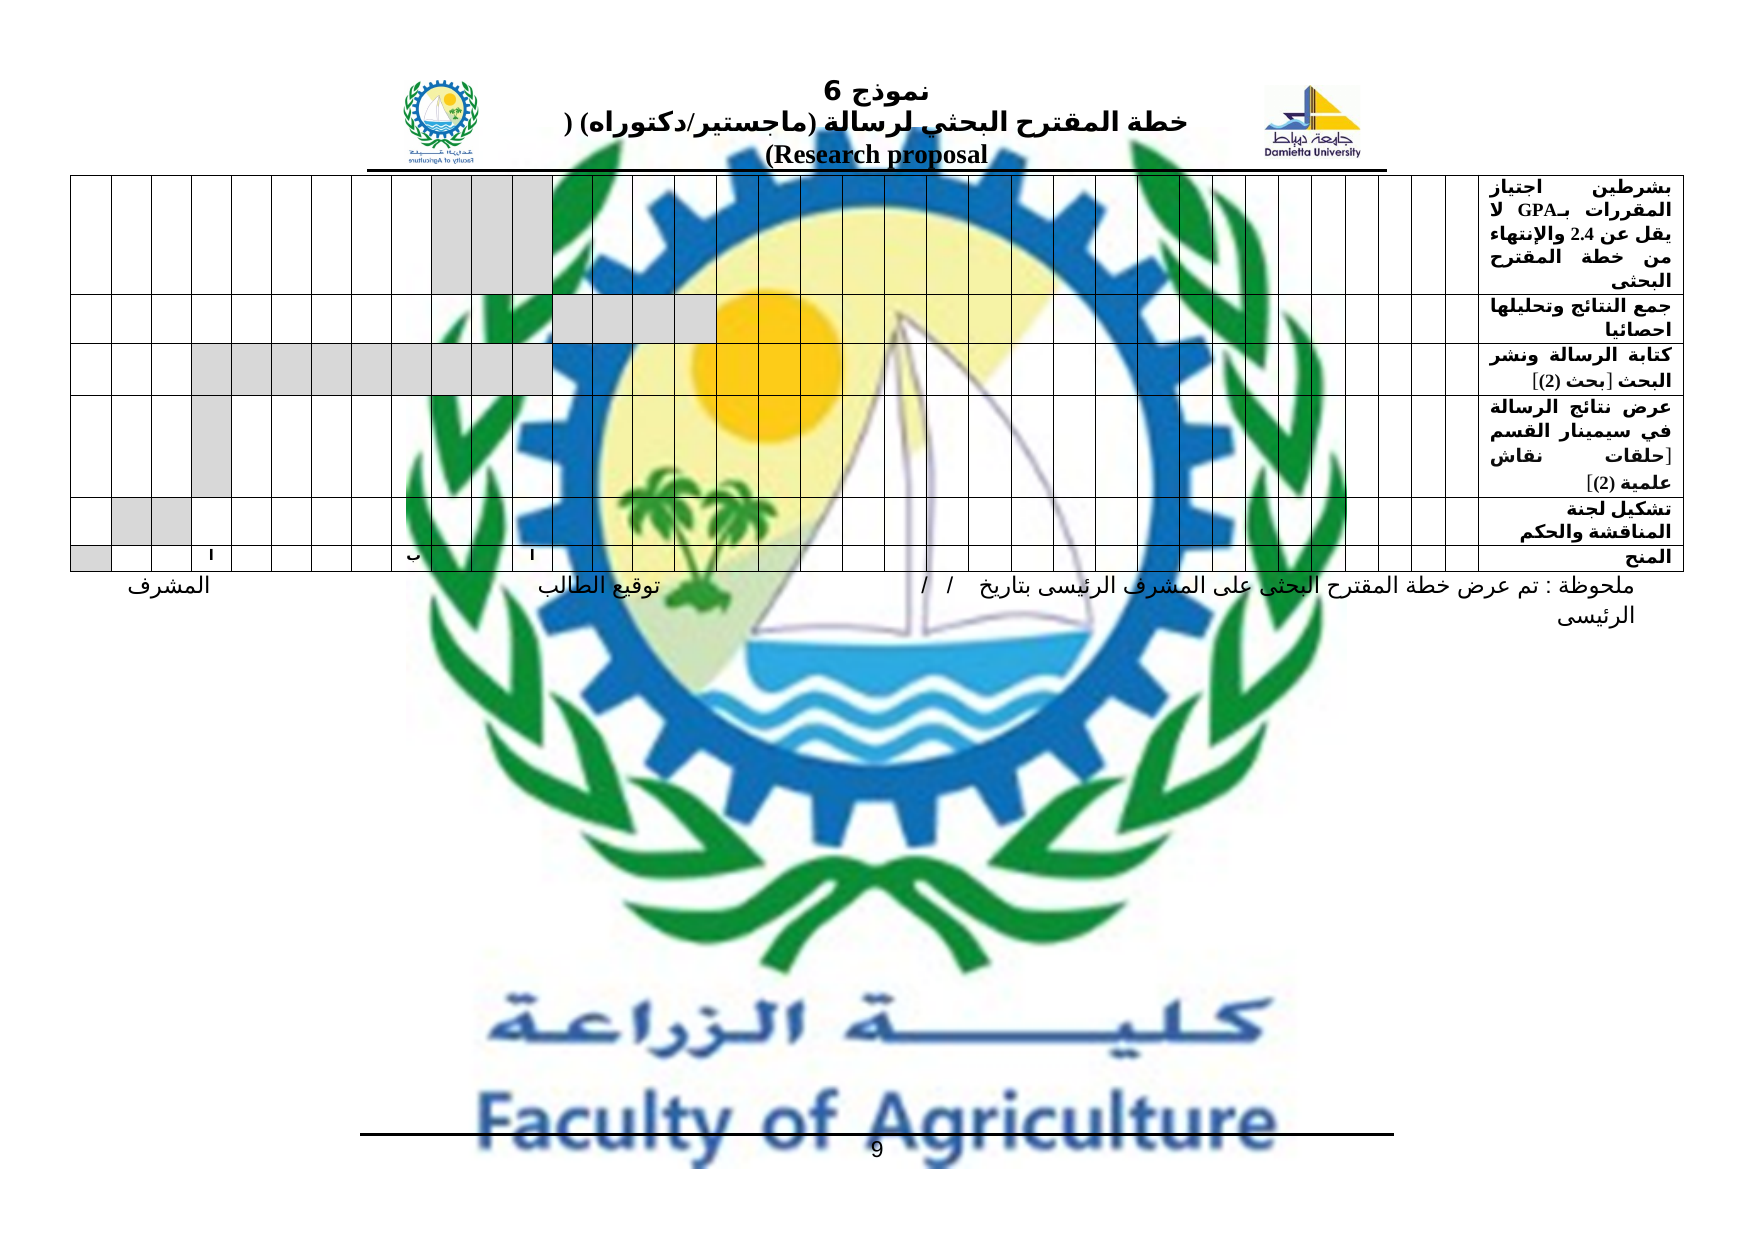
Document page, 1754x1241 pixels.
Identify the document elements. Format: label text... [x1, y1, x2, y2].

table_cell [553, 344, 592, 395]
table_cell [432, 498, 471, 545]
table_cell [885, 344, 926, 395]
table_cell [232, 295, 271, 343]
table_cell [1279, 295, 1311, 343]
table_cell [312, 546, 351, 571]
table_cell [759, 344, 800, 395]
table_cell [1180, 344, 1212, 395]
table_cell [272, 176, 311, 294]
table_cell [593, 546, 632, 571]
table_cell [1312, 344, 1345, 395]
table_cell [1213, 344, 1245, 395]
table_cell ا [192, 546, 231, 571]
table_cell [843, 295, 884, 343]
table_cell [432, 295, 471, 343]
table_cell [759, 396, 800, 497]
table_cell [1138, 344, 1179, 395]
table_cell [1054, 498, 1095, 545]
table_cell [513, 295, 552, 343]
table_cell [112, 344, 151, 395]
table_cell [513, 344, 552, 395]
table_cell [1138, 498, 1179, 545]
table_cell [717, 498, 758, 545]
table_cell [272, 344, 311, 395]
table_cell [112, 176, 151, 294]
table_cell [432, 176, 471, 294]
table_cell [1446, 344, 1478, 395]
table_cell [1412, 344, 1445, 395]
table_cell [513, 176, 552, 294]
table_cell [1446, 176, 1478, 294]
table_cell [717, 546, 758, 571]
table_cell [1279, 546, 1311, 571]
table_cell [192, 176, 231, 294]
table_cell [1054, 344, 1095, 395]
table_cell [232, 396, 271, 497]
table_cell [553, 498, 592, 545]
table_cell [392, 344, 431, 395]
table_cell تشكيل لجنة المناقشة والحكم [1479, 498, 1683, 545]
table_cell [717, 176, 758, 294]
table_cell [969, 344, 1011, 395]
table_cell [312, 396, 351, 497]
table_cell [927, 176, 968, 294]
table_cell [843, 498, 884, 545]
table_cell [312, 344, 351, 395]
picture [406, 1136, 1347, 1169]
table_cell [1412, 295, 1445, 343]
table_cell [1138, 546, 1179, 571]
table_cell [432, 344, 471, 395]
table_cell جمع النتائج وتحليلها احصائيا [1479, 295, 1683, 343]
table_cell [1012, 295, 1053, 343]
table_cell [801, 295, 842, 343]
table_cell [192, 498, 231, 545]
table_cell [675, 546, 716, 571]
table_cell [675, 176, 716, 294]
table_cell [1096, 498, 1137, 545]
table_cell [1246, 396, 1278, 497]
table_cell [1379, 344, 1411, 395]
table_cell [927, 396, 968, 497]
table_cell [1096, 344, 1137, 395]
table_cell [1096, 295, 1137, 343]
table_cell [1279, 498, 1311, 545]
table_cell [969, 295, 1011, 343]
table_cell [675, 498, 716, 545]
table_cell [801, 344, 842, 395]
table_cell [1180, 396, 1212, 497]
table_cell [1180, 176, 1212, 294]
table_cell [843, 176, 884, 294]
table_cell [152, 396, 191, 497]
table_cell عرض نتائج الرسالة في سيمينار القسم [حلقات نقاش علمية (2)] [1479, 396, 1683, 497]
table_cell [192, 295, 231, 343]
table_cell [71, 396, 111, 497]
table_cell [232, 176, 271, 294]
table_cell [272, 396, 311, 497]
table_cell [472, 176, 512, 294]
table_cell [352, 176, 391, 294]
table_cell [272, 295, 311, 343]
table_cell [152, 546, 191, 571]
table_cell [1446, 396, 1478, 497]
picture [403, 80, 1361, 169]
table_cell [1346, 176, 1378, 294]
table_cell [1213, 295, 1245, 343]
table_cell [1446, 498, 1478, 545]
table_cell ب [392, 546, 431, 571]
table_cell [885, 498, 926, 545]
table_cell [633, 498, 674, 545]
table_cell [1312, 396, 1345, 497]
table_cell [1138, 176, 1179, 294]
table_cell [352, 546, 391, 571]
table_cell [927, 295, 968, 343]
table_cell [633, 546, 674, 571]
table_cell [71, 295, 111, 343]
table_cell [801, 546, 842, 571]
table_cell [1312, 295, 1345, 343]
table_cell [472, 498, 512, 545]
table_cell [1446, 546, 1478, 571]
table_cell [801, 498, 842, 545]
table_cell [969, 396, 1011, 497]
table_cell [1180, 498, 1212, 545]
table_cell [885, 546, 926, 571]
table_cell [1213, 498, 1245, 545]
table_cell [192, 344, 231, 395]
table_cell [593, 176, 632, 294]
table_cell [885, 295, 926, 343]
table_cell [1412, 546, 1445, 571]
table_cell [553, 176, 592, 294]
table_cell [1379, 546, 1411, 571]
table_cell [1012, 176, 1053, 294]
table_cell [1054, 396, 1095, 497]
table_cell [633, 176, 674, 294]
table_cell [1012, 546, 1053, 571]
table_cell [112, 396, 151, 497]
table_cell [1138, 396, 1179, 497]
table_cell [717, 396, 758, 497]
table_cell [1138, 295, 1179, 343]
table_cell [472, 546, 512, 571]
table_cell [759, 295, 800, 343]
table_cell [927, 546, 968, 571]
table_cell [969, 498, 1011, 545]
table_cell [472, 344, 512, 395]
table_cell [312, 295, 351, 343]
table_cell [1279, 344, 1311, 395]
table_cell [1054, 295, 1095, 343]
table_cell [112, 498, 151, 545]
picture [933, 152, 937, 162]
table_cell [1346, 498, 1378, 545]
table_cell [1012, 396, 1053, 497]
table_cell [1312, 176, 1345, 294]
table_cell [71, 344, 111, 395]
table_cell [1379, 295, 1411, 343]
table_cell [633, 295, 674, 343]
table_cell [1096, 546, 1137, 571]
table_cell [312, 498, 351, 545]
table_cell [969, 176, 1011, 294]
table_cell [192, 396, 231, 497]
table_cell [1346, 546, 1378, 571]
table_cell [1346, 344, 1378, 395]
table_cell [1346, 396, 1378, 497]
table_cell [112, 295, 151, 343]
table_cell [1412, 176, 1445, 294]
table_cell [553, 295, 592, 343]
table_cell [272, 546, 311, 571]
table_cell [152, 295, 191, 343]
text ملحوظة : تم عرض خطة المقترح البحثى على المشرف الرئيسى بتاريخ / / توقيع الطالب المشرف الرئيسى [118, 572, 1635, 628]
table_cell [1213, 546, 1245, 571]
table_cell الإمتحان التأهيلى بشرطين اجتياز المقررات بـGPA لا يقل عن 2.4 والإنتهاء من خطة المقترح البحثى [1479, 176, 1683, 294]
table_cell [675, 396, 716, 497]
table_cell [71, 498, 111, 545]
table_cell [392, 498, 431, 545]
table_cell [675, 295, 716, 343]
table_cell [392, 295, 431, 343]
table_cell [1279, 176, 1311, 294]
table_cell [1054, 176, 1095, 294]
table_cell [232, 498, 271, 545]
table_cell [593, 344, 632, 395]
table_cell [1180, 295, 1212, 343]
table_cell [1279, 396, 1311, 497]
table_cell [352, 344, 391, 395]
table_cell [885, 176, 926, 294]
table_cell [1096, 396, 1137, 497]
table_cell [152, 176, 191, 294]
table_cell [801, 396, 842, 497]
table_cell [272, 498, 311, 545]
table_cell المنح [1479, 546, 1683, 571]
table_cell [1346, 295, 1378, 343]
table_cell [112, 546, 151, 571]
table_cell [1213, 396, 1245, 497]
table_cell [843, 344, 884, 395]
table_cell [717, 344, 758, 395]
table_cell [553, 396, 592, 497]
table_cell [312, 176, 351, 294]
table_cell [1312, 546, 1345, 571]
table_cell [1379, 176, 1411, 294]
table_cell [1180, 546, 1212, 571]
table_cell كتابة الرسالة ونشر البحث [بحث (2)] [1479, 344, 1683, 395]
picture [893, 152, 897, 162]
table_cell [1446, 295, 1478, 343]
table_cell [885, 396, 926, 497]
table_cell [432, 396, 471, 497]
table_cell [392, 176, 431, 294]
table_cell [1054, 546, 1095, 571]
table_cell [1246, 176, 1278, 294]
table_cell [633, 396, 674, 497]
table_cell [717, 295, 758, 343]
table_cell [1412, 396, 1445, 497]
table_cell [352, 498, 391, 545]
table_cell [472, 396, 512, 497]
table_cell [352, 396, 391, 497]
table_cell [513, 498, 552, 545]
table_cell [843, 546, 884, 571]
table_cell [352, 295, 391, 343]
table_cell [1096, 176, 1137, 294]
table_cell [593, 295, 632, 343]
table_cell [633, 344, 674, 395]
table_cell [927, 344, 968, 395]
table_cell [843, 396, 884, 497]
picture [926, 127, 937, 131]
table_cell [71, 546, 111, 571]
table_cell [759, 498, 800, 545]
table_cell [1213, 176, 1245, 294]
table_cell [927, 498, 968, 545]
table_cell [1012, 344, 1053, 395]
table_cell [969, 546, 1011, 571]
table_cell [1246, 344, 1278, 395]
table_cell [553, 546, 592, 571]
table_cell [1246, 498, 1278, 545]
table_cell [71, 176, 111, 294]
table_cell [1379, 498, 1411, 545]
table_cell ا [513, 546, 552, 571]
table_cell [801, 176, 842, 294]
table_cell [675, 344, 716, 395]
table_cell [152, 344, 191, 395]
picture [406, 628, 1347, 1133]
table_cell [152, 498, 191, 545]
picture [1022, 127, 1043, 134]
table_cell [1246, 295, 1278, 343]
table_cell [1246, 546, 1278, 571]
table_cell [392, 396, 431, 497]
table_cell [432, 546, 471, 571]
table_cell [1412, 498, 1445, 545]
table_cell [232, 546, 271, 571]
table_cell [1379, 396, 1411, 497]
table_cell [513, 396, 552, 497]
table_cell [593, 498, 632, 545]
table_cell [593, 396, 632, 497]
table_cell [232, 344, 271, 395]
table_cell [759, 176, 800, 294]
table_cell [472, 295, 512, 343]
table_cell [1312, 498, 1345, 545]
table_cell [759, 546, 800, 571]
table_cell [1012, 498, 1053, 545]
